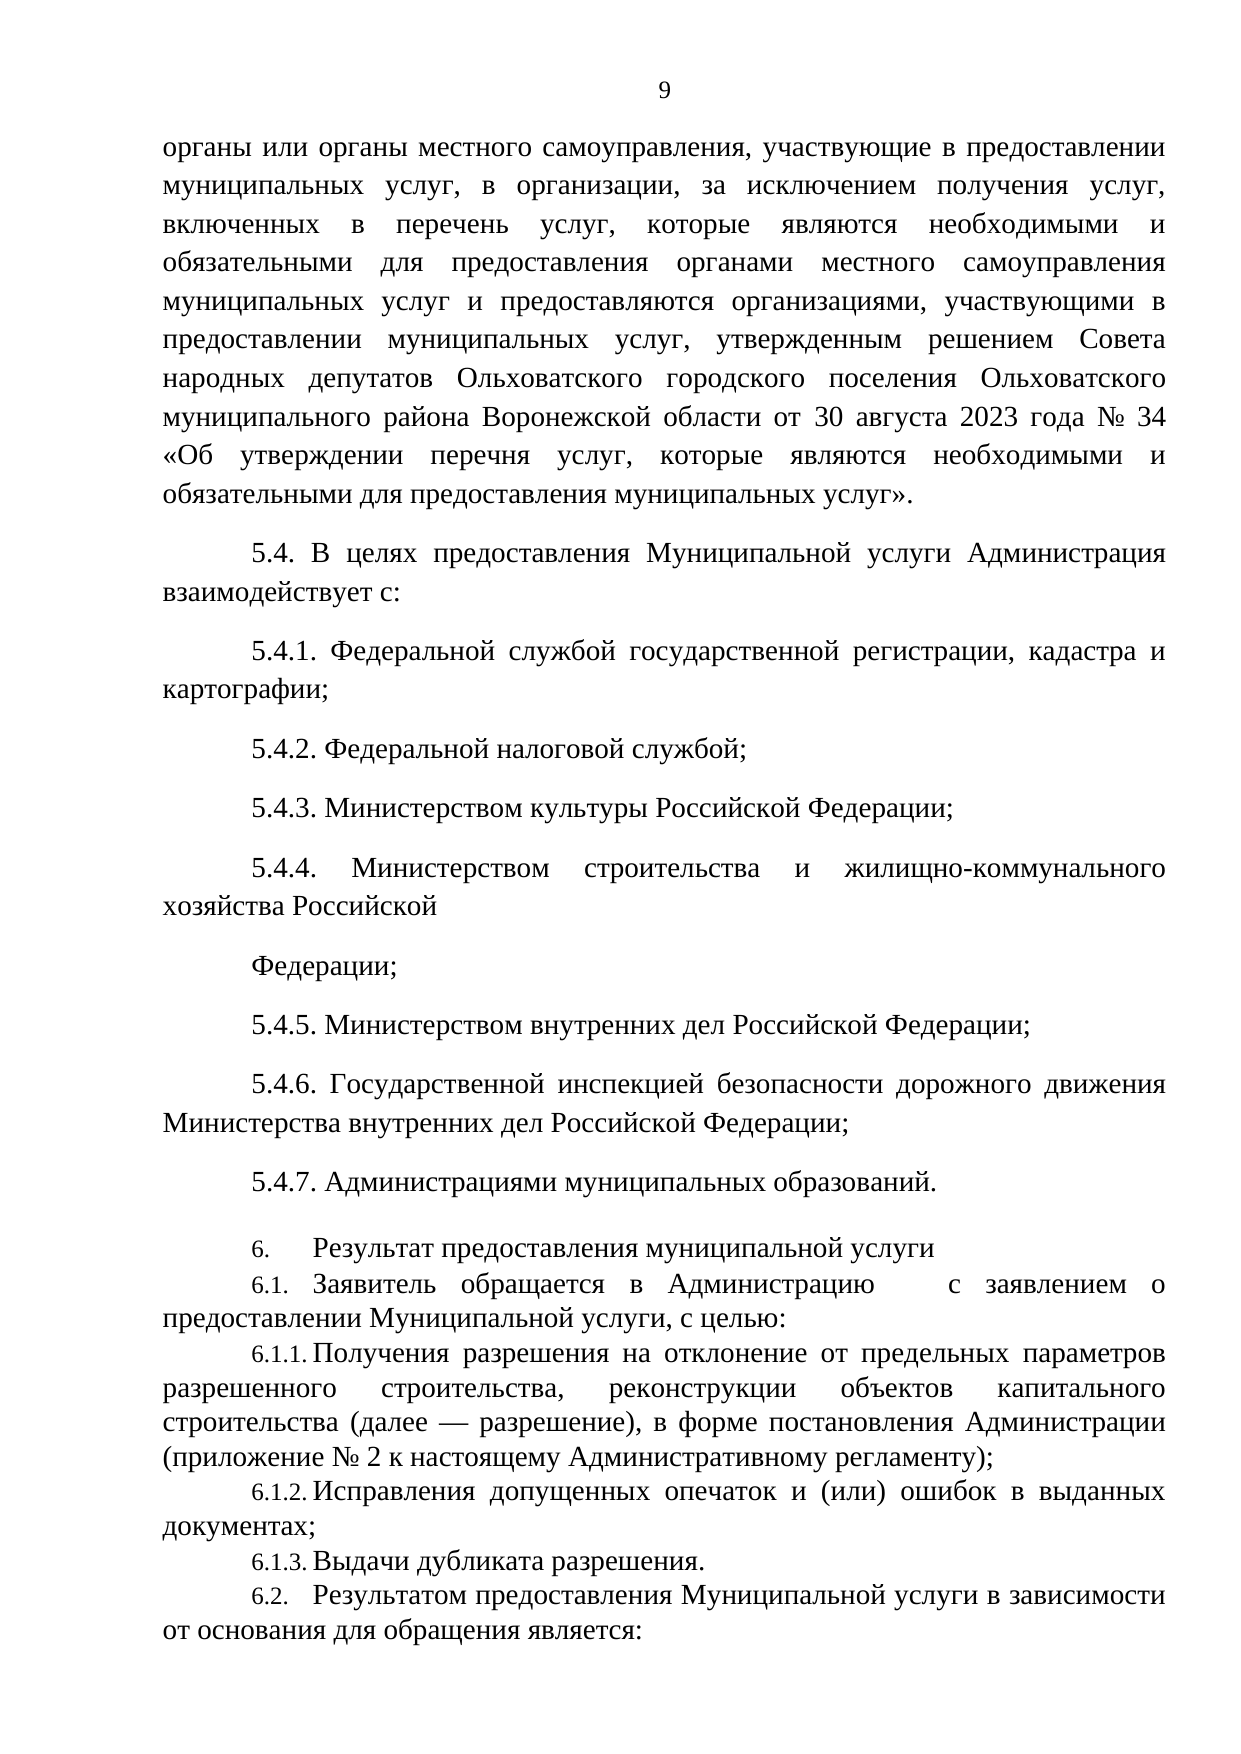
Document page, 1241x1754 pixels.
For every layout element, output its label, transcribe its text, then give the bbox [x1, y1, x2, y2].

list Заявитель обращается в Администрацию с заявлением о предоставлении Муниципальной услуги, с целью: [162, 1266, 1167, 1334]
list Выдачи дубликата разрешения. [162, 1543, 1167, 1576]
text 5.4.3. Министерством культуры Российской Федерации; [162, 790, 1167, 824]
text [162, 129, 1167, 509]
text 5.4.2. Федеральной налоговой службой; [162, 731, 1167, 764]
text Федерации; [162, 948, 1167, 981]
text 5.4.6. Государственной инспекцией безопасности дорожного движения Министерства внутренних дел Российской Федерации; [162, 1066, 1167, 1138]
list Результат предоставления муниципальной услуги [162, 1230, 1166, 1264]
text 5.4.7. Администрациями муниципальных образований. [162, 1164, 1167, 1198]
list Получения разрешения на отклонение от предельных параметров разрешенного строительства, реконструкции объектов капитального строительства (далее — разрешение), в форме постановления Администрации (приложение № 2 к настоящему Административному регламенту); [162, 1335, 1167, 1472]
text 5.4.5. Министерством внутренних дел Российской Федерации; [162, 1007, 1167, 1041]
text 5.4.4. Министерством строительства и жилищно-коммунального хозяйства Российской [162, 850, 1167, 922]
list Результатом предоставления Муниципальной услуги в зависимости от основания для обращения является: [162, 1577, 1167, 1646]
text 5.4.1. Федеральной службой государственной регистрации, кадастра и картографии; [162, 633, 1167, 705]
list Исправления допущенных опечаток и (или) ошибок в выданных документах; [162, 1473, 1167, 1541]
text 5.4. В целях предоставления Муниципальной услуги Администрация взаимодействует с: [162, 535, 1167, 607]
